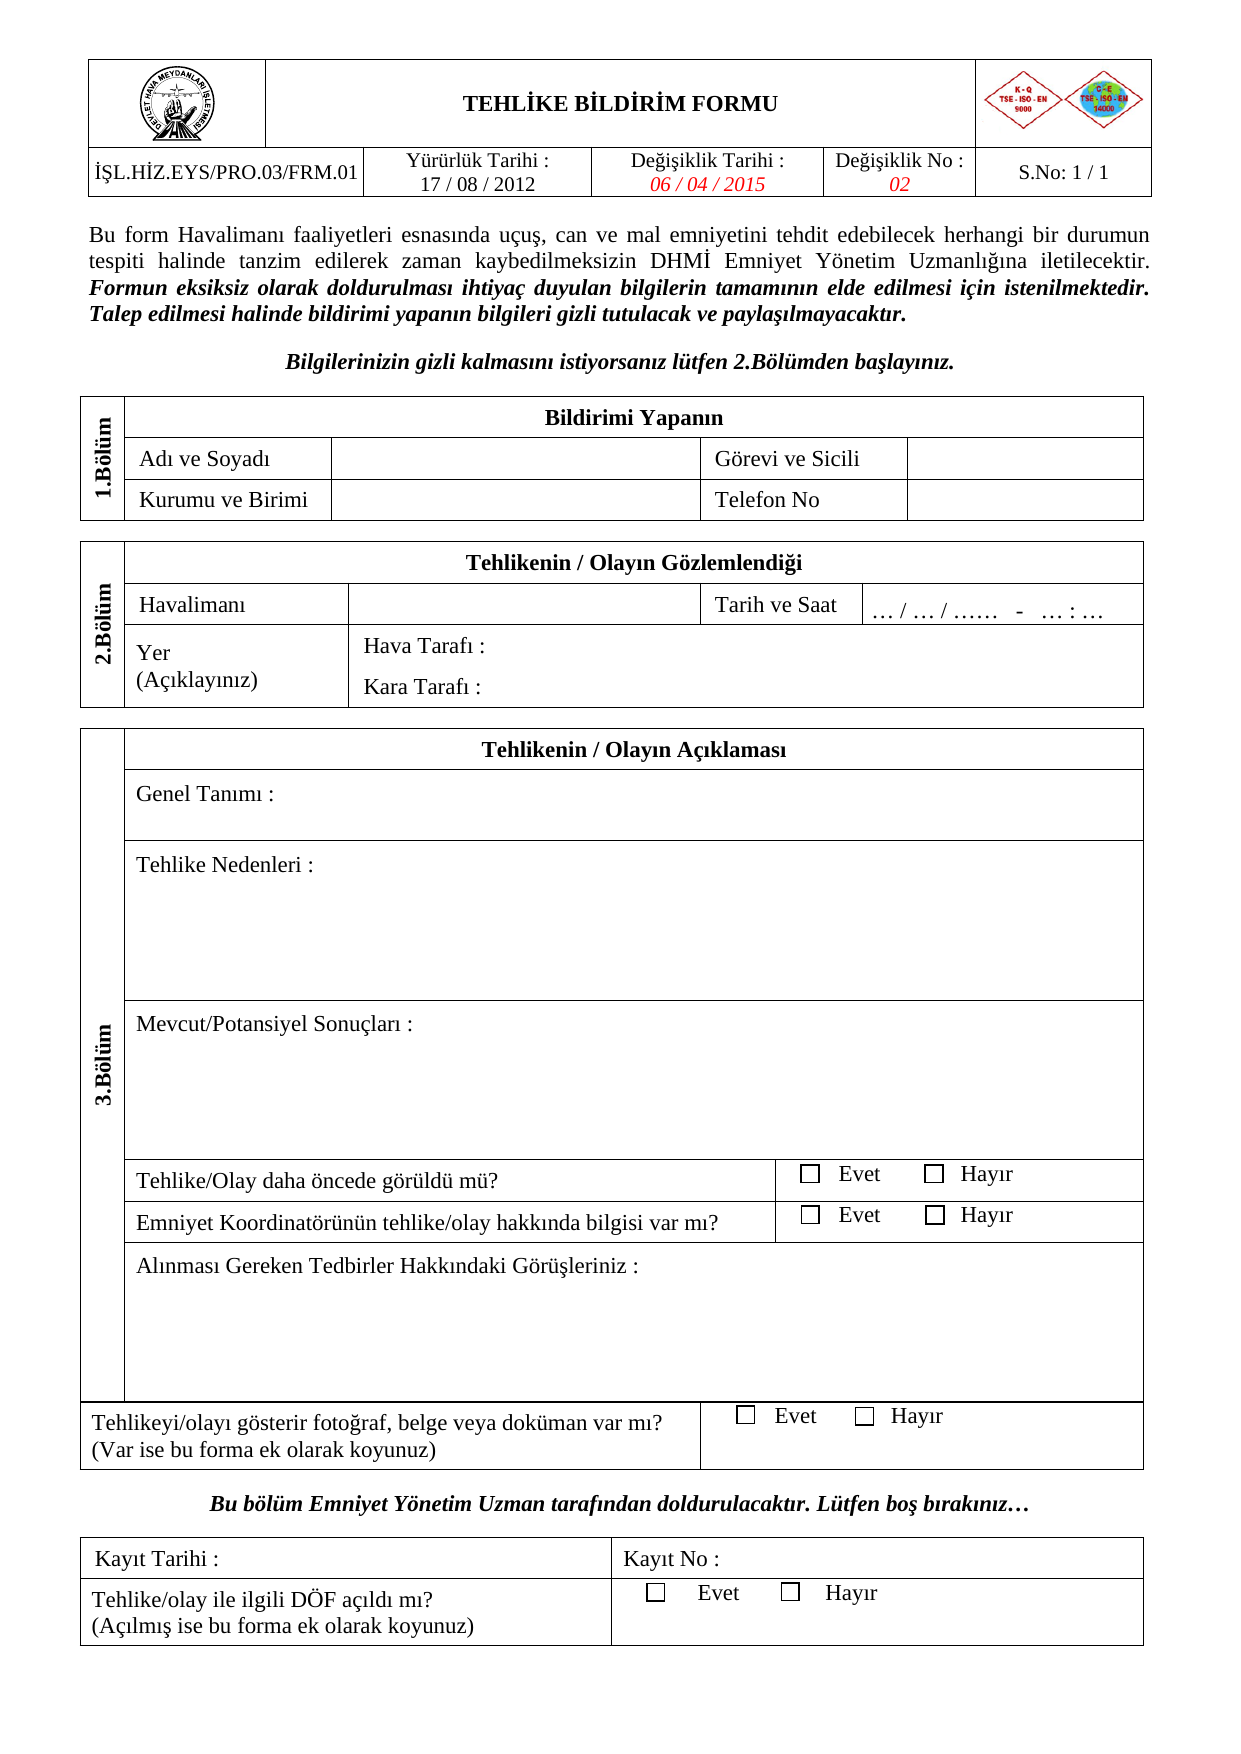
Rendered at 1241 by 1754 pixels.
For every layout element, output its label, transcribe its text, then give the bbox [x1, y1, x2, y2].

table_cell Tehlike/Olay daha öncede görüldü mü? [125, 1160, 775, 1201]
table_cell Kara Tarafı : [349, 665, 1143, 707]
text Bilgilerinizin gizli kalmasını istiyorsanız lütfen 2.Bölümden başlayınız. [89, 348, 1152, 374]
table_cell Görevi ve Sicili [701, 438, 907, 478]
table_cell Evet Hayır [612, 1579, 1143, 1645]
table_cell Havalimanı [125, 584, 348, 624]
picture [980, 60, 1147, 135]
table_cell Evet Hayır [701, 1403, 1143, 1469]
table_cell Telefon No [701, 480, 907, 520]
table_cell Genel Tanımı : [125, 770, 1143, 840]
table_header 1.Bölüm [81, 397, 124, 520]
table_cell [908, 480, 1143, 520]
table_header Kayıt Tarihi : [81, 1538, 611, 1578]
table_cell Evet Hayır [776, 1160, 1143, 1201]
table_cell Hava Tarafı : [349, 625, 1143, 665]
table_cell Mevcut/Potansiyel Sonuçları : [125, 1001, 1143, 1159]
table_cell Tehlikeyi/olayı gösterir fotoğraf, belge veya doküman var mı? (Var ise bu forma ek olarak koyunuz) [81, 1403, 700, 1469]
table_header Tehlikenin / Olayın Gözlemlendiği [125, 542, 1143, 583]
table_cell … / … / …… - … : … [863, 584, 1143, 624]
table_cell [349, 584, 700, 624]
table_header Tehlikenin / Olayın Açıklaması [125, 729, 1143, 769]
table_cell Adı ve Soyadı [125, 438, 331, 478]
table_header Kayıt No : [612, 1538, 1143, 1578]
table_cell Yer (Açıklayınız) [125, 625, 348, 707]
table_cell Emniyet Koordinatörünün tehlike/olay hakkında bilgisi var mı? [125, 1202, 775, 1242]
table_header 3.Bölüm [81, 729, 124, 1401]
table_cell Tehlike Nedenleri : [125, 841, 1143, 1000]
table_header 2.Bölüm [81, 542, 124, 707]
table_cell [908, 438, 1143, 478]
text Bu form Havalimanı faaliyetleri esnasında uçuş, can ve mal emniyetini tehdit edebilecek herhangi bir durumun tespiti halinde tanzim edilerek zaman kaybedilmeksizin DHMİ Emniyet Yönetim Uzmanlığına iletilecektir. Formun eksiksiz olarak doldurulması ihtiyaç duyulan bilgilerin tamamının elde edilmesi için istenilmektedir. Talep edilmesi halinde bildirimi yapanın bilgileri gizli tutulacak ve paylaşılmayacaktır. [89, 221, 1152, 326]
table_cell Tarih ve Saat [701, 584, 862, 624]
table_cell Kurumu ve Birimi [125, 480, 331, 520]
table_cell [332, 480, 700, 520]
text Bu bölüm Emniyet Yönetim Uzman tarafından doldurulacaktır. Lütfen boş bırakınız… [89, 1490, 1152, 1517]
table_cell Alınması Gereken Tedbirler Hakkındaki Görüşleriniz : [125, 1243, 1143, 1401]
table_header Bildirimi Yapanın [125, 397, 1143, 437]
table_cell Evet Hayır [776, 1202, 1143, 1242]
table_cell [332, 438, 700, 478]
table_cell Tehlike/olay ile ilgili DÖF açıldı mı? (Açılmış ise bu forma ek olarak koyunuz) [81, 1579, 611, 1645]
